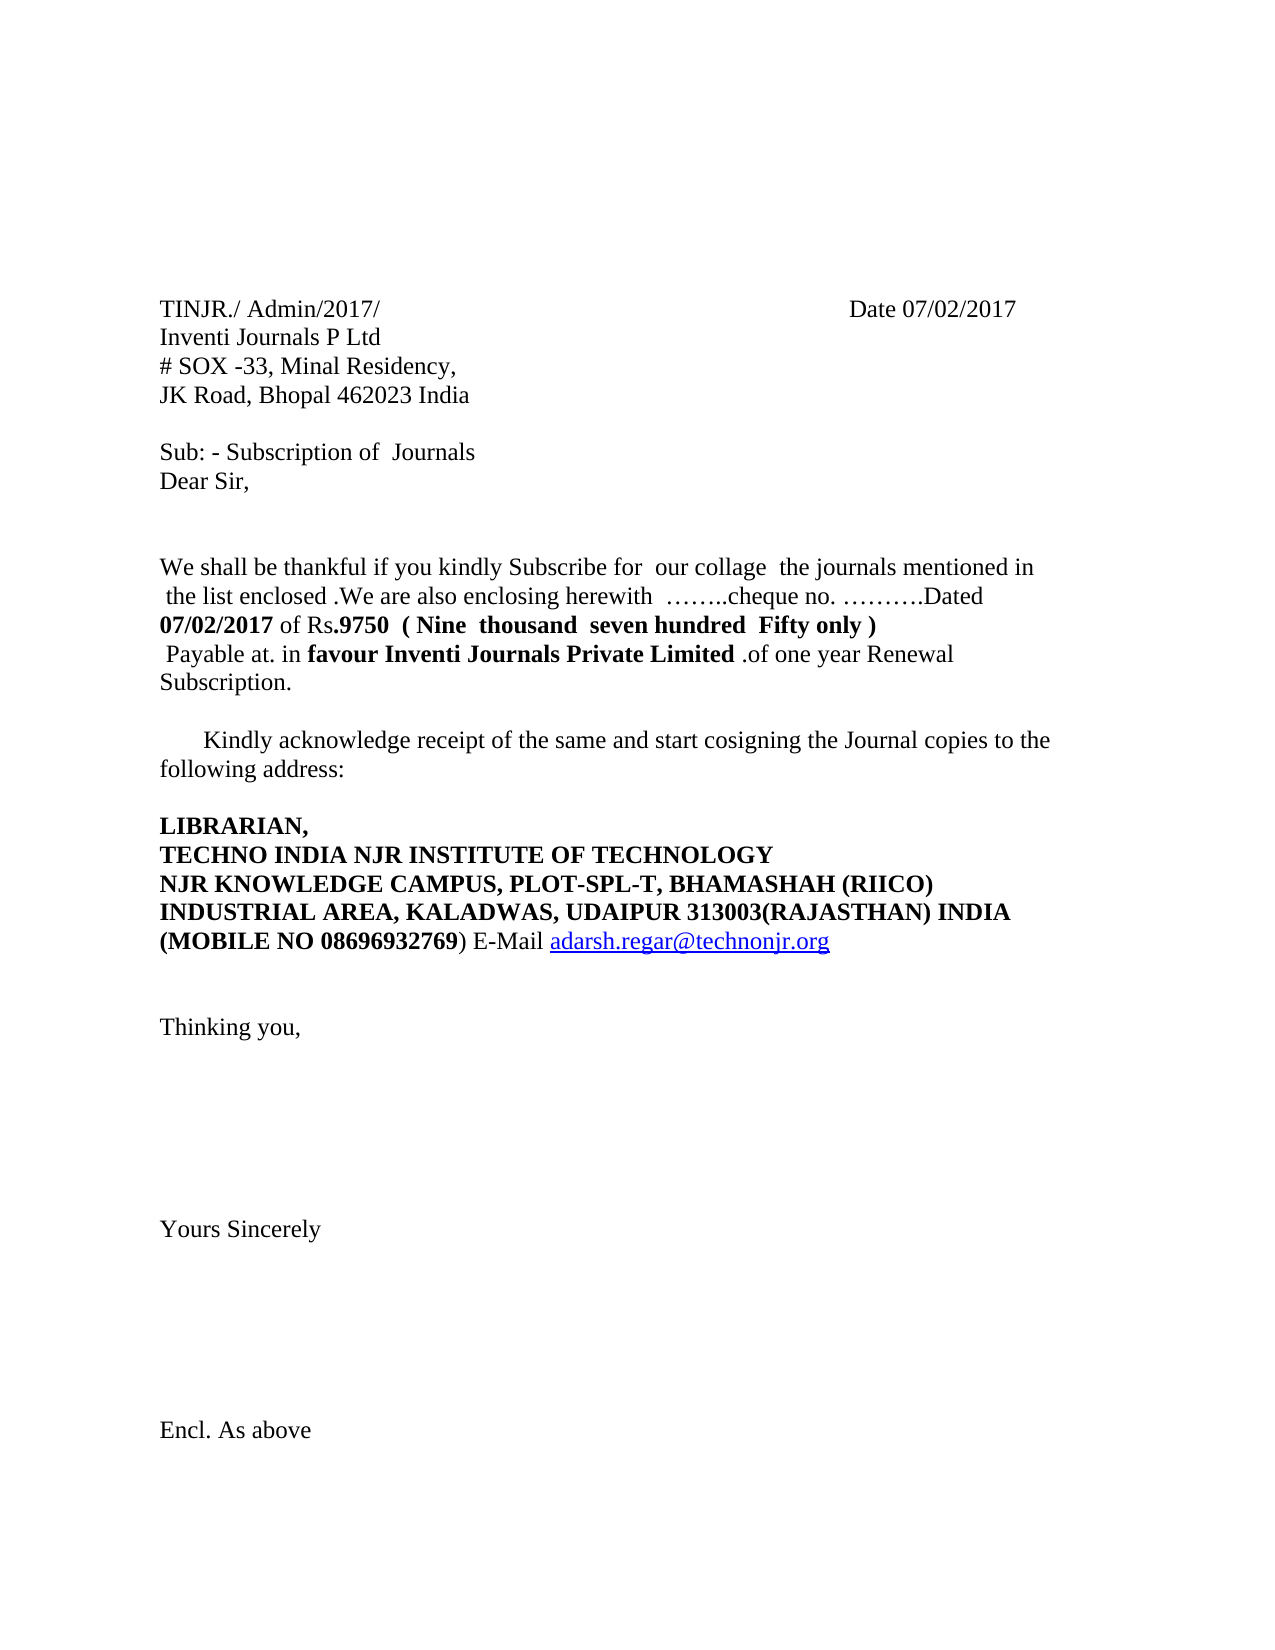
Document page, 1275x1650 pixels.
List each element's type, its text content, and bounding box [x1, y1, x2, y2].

text # SOX -33, Minal Residency, [159, 351, 1087, 380]
text (MOBILE NO 08696932769) E-Mail adarsh.regar@technonjr.org [159, 926, 1087, 955]
text 07/02/2017 of Rs.9750 ( Nine thousand seven hundred Fifty only ) [159, 610, 1087, 639]
text Payable at. in favour Inventi Journals Private Limited .of one year Renewal Subscription. [159, 639, 1087, 696]
text TINJR./ Admin/2017/ Date 07/02/2017 [159, 294, 1087, 322]
text the list enclosed .We are also enclosing herewith ……..cheque no. ……….Dated [159, 581, 1087, 610]
text 462023 [159, 380, 1087, 409]
text Thinking you, [159, 1012, 1087, 1041]
text NJR KNOWLEDGE CAMPUS, PLOT-SPL-T, BHAMASHAH (RIICO) INDUSTRIAL AREA, KALADWAS, UDAIPUR 313003(RAJASTHAN) INDIA [159, 869, 1087, 926]
text Dear Sir, [159, 466, 1087, 495]
text Inventi Journals P Ltd [159, 322, 1087, 351]
text LIBRARIAN, [159, 811, 1087, 840]
text We shall be thankful if you kindly Subscribe for our collage the journals mentioned in [159, 552, 1087, 581]
text Yours Sincerely [159, 1214, 1087, 1242]
text TECHNO INDIA NJR INSTITUTE OF TECHNOLOGY [159, 840, 1087, 869]
text Encl. As above [159, 1415, 1087, 1444]
text Sub: - Subscription of Journals [159, 437, 1087, 466]
text Kindly acknowledge receipt of the same and start cosigning the Journal copies to the following address: [159, 725, 1087, 782]
